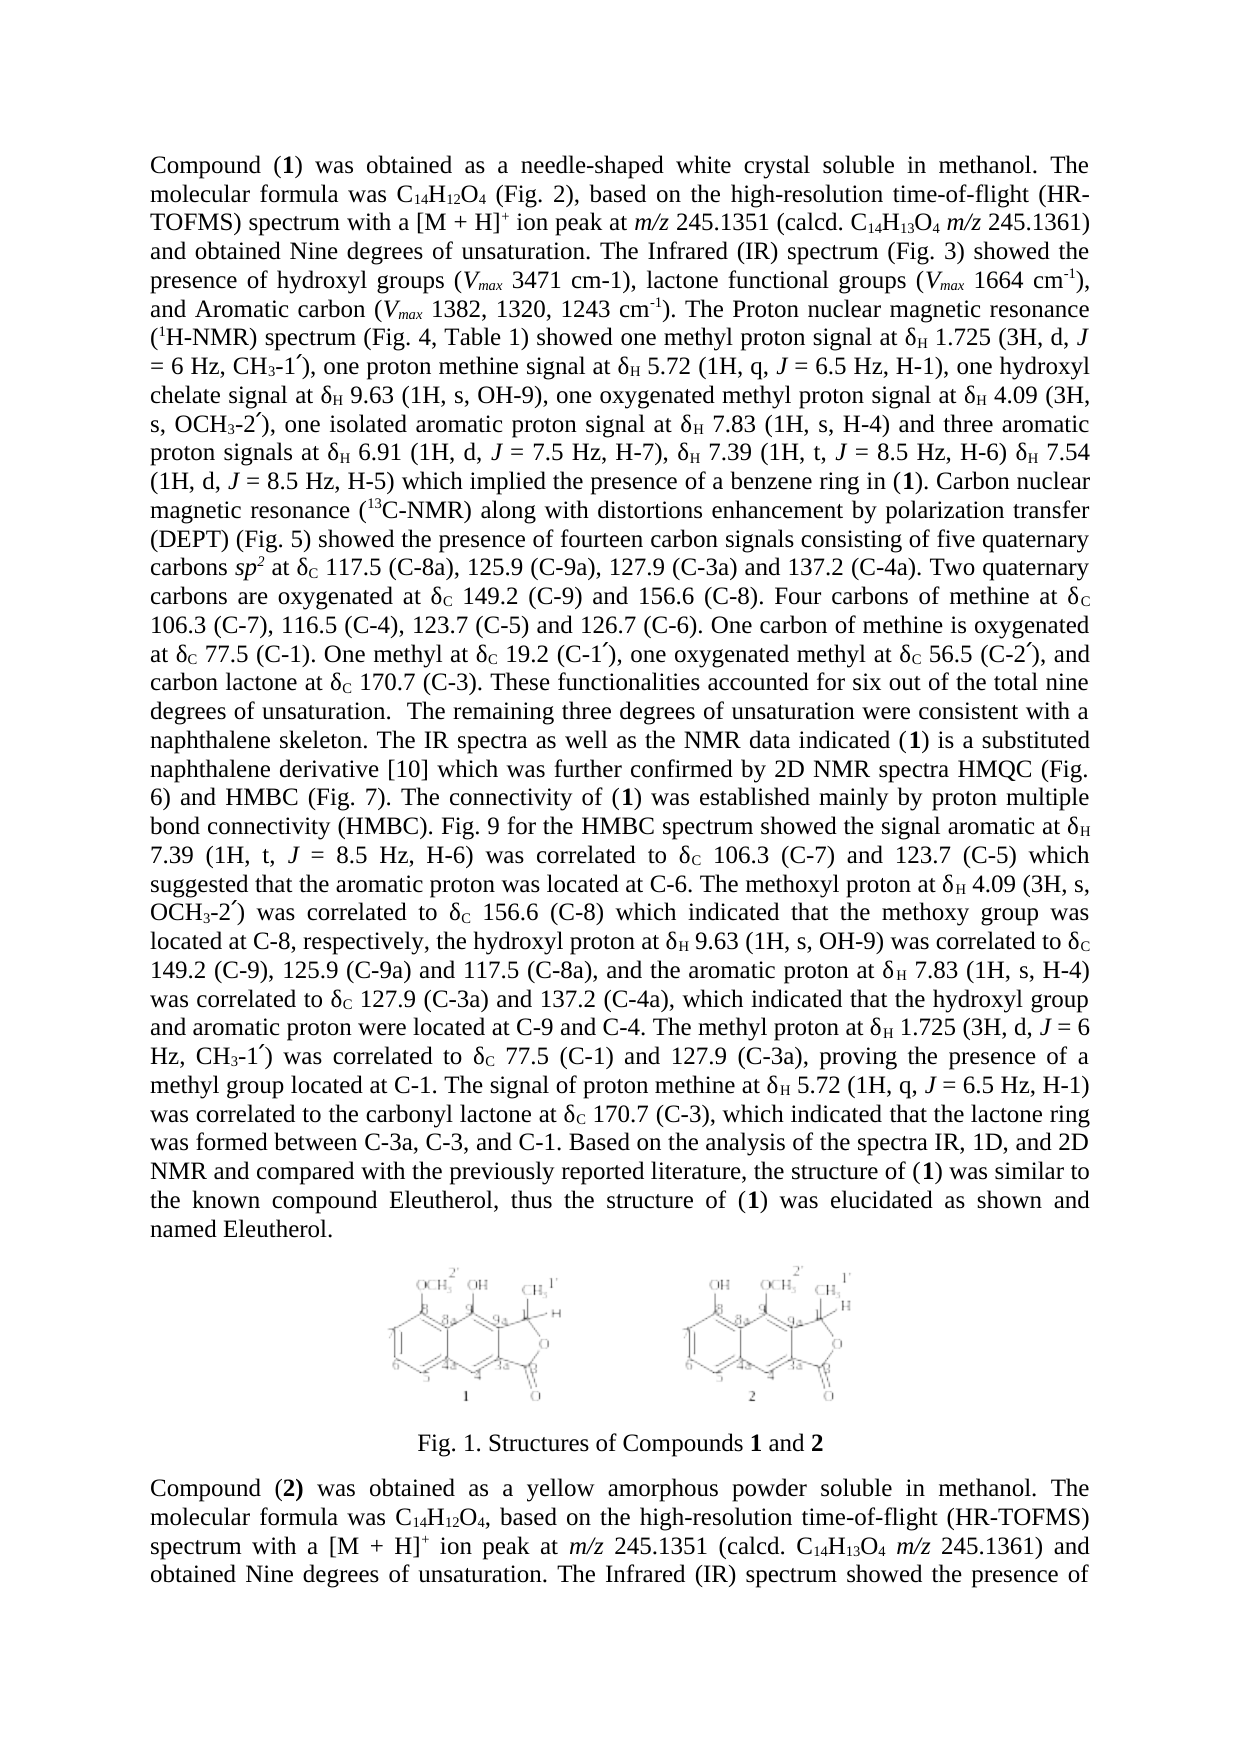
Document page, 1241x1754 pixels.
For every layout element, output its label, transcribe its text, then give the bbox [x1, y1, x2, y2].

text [150, 1473, 1090, 1588]
text Compound (1) was obtained as a needle-shaped white crystal soluble in methanol. The molecular formula was C14H12O4 (Fig. 2), based on the high-resolution time-of-flight (HR-TOFMS) spectrum with a [M + H]+ ion peak at m/z 245.1351 (calcd. C14H13O4 m/z 245.1361) and obtained Nine degrees of unsaturation. The Infrared (IR) spectrum (Fig. 3) showed the presence of hydroxyl groups (Vmax 3471 cm-1), lactone functional groups (Vmax 1664 cm-1), and Aromatic carbon (Vmax 1382, 1320, 1243 cm-1). The Proton nuclear magnetic resonance (1H-NMR) spectrum (Fig. 4, Table 1) showed one methyl proton signal at δH 1.725 (3H, d, J = 6 Hz, CH3-1՛), one proton methine signal at δH 5.72 (1H, q, J = 6.5 Hz, H-1), one hydroxyl chelate signal at δH 9.63 (1H, s, OH-9), one oxygenated methyl proton signal at δH 4.09 (3H, s, OCH3-2՛), one isolated aromatic proton signal at δH 7.83 (1H, s, H-4) and three aromatic proton signals at δH 6.91 (1H, d, J = 7.5 Hz, H-7), δH 7.39 (1H, t, J = 8.5 Hz, H-6) δH 7.54 (1H, d, J = 8.5 Hz, H-5) which implied the presence of a benzene ring in (1). Carbon nuclear magnetic resonance (13C-NMR) along with distortions enhancement by polarization transfer (DEPT) (Fig. 5) showed the presence of fourteen carbon signals consisting of five quaternary carbons sp2 at δC 117.5 (C-8a), 125.9 (C-9a), 127.9 (C-3a) and 137.2 (C-4a). Two quaternary carbons are oxygenated at δC 149.2 (C-9) and 156.6 (C-8). Four carbons of methine at δC 106.3 (C-7), 116.5 (C-4), 123.7 (C-5) and 126.7 (C-6). One carbon of methine is oxygenated at δC 77.5 (C-1). One methyl at δC 19.2 (C-1՛), one oxygenated methyl at δC 56.5 (C-2՛), and carbon lactone at δC 170.7 (C-3). These functionalities accounted for six out of the total nine degrees of unsaturation. The remaining three degrees of unsaturation were consistent with a naphthalene skeleton. The IR spectra as well as the NMR data indicated (1) is a substituted naphthalene derivative [10] which was further confirmed by 2D NMR spectra HMQC (Fig. 6) and HMBC (Fig. 7). The connectivity of (1) was established mainly by proton multiple bond connectivity (HMBC). Fig. 9 for the HMBC spectrum showed the signal aromatic at δH 7.39 (1H, t, J = 8.5 Hz, H-6) was correlated to δC 106.3 (C-7) and 123.7 (C-5) which suggested that the aromatic proton was located at C-6. The methoxyl proton at δH 4.09 (3H, s, OCH3-2՛) was correlated to δC 156.6 (C-8) which indicated that the methoxy group was located at C-8, respectively, the hydroxyl proton at δH 9.63 (1H, s, OH-9) was correlated to δC 149.2 (C-9), 125.9 (C-9a) and 117.5 (C-8a), and the aromatic proton at δH 7.83 (1H, s, H-4) was correlated to δC 127.9 (C-3a) and 137.2 (C-4a), which indicated that the hydroxyl group and aromatic proton were located at C-9 and C-4. The methyl proton at δH 1.725 (3H, d, J = 6 Hz, CH3-1՛) was correlated to δC 77.5 (C-1) and 127.9 (C-3a), proving the presence of a methyl group located at C-1. The signal of proton methine at δH 5.72 (1H, q, J = 6.5 Hz, H-1) was correlated to the carbonyl lactone at δC 170.7 (C-3), which indicated that the lactone ring was formed between C-3a, C-3, and C-1. Based on the analysis of the spectra IR, 1D, and 2D NMR and compared with the previously reported literature, the structure of (1) was similar to the known compound Eleutherol, thus the structure of (1) was elucidated as shown and named Eleutherol. [150, 150, 1090, 1242]
text Fig. 1. Structures of Compounds 1 and 2 [150, 1428, 1090, 1457]
